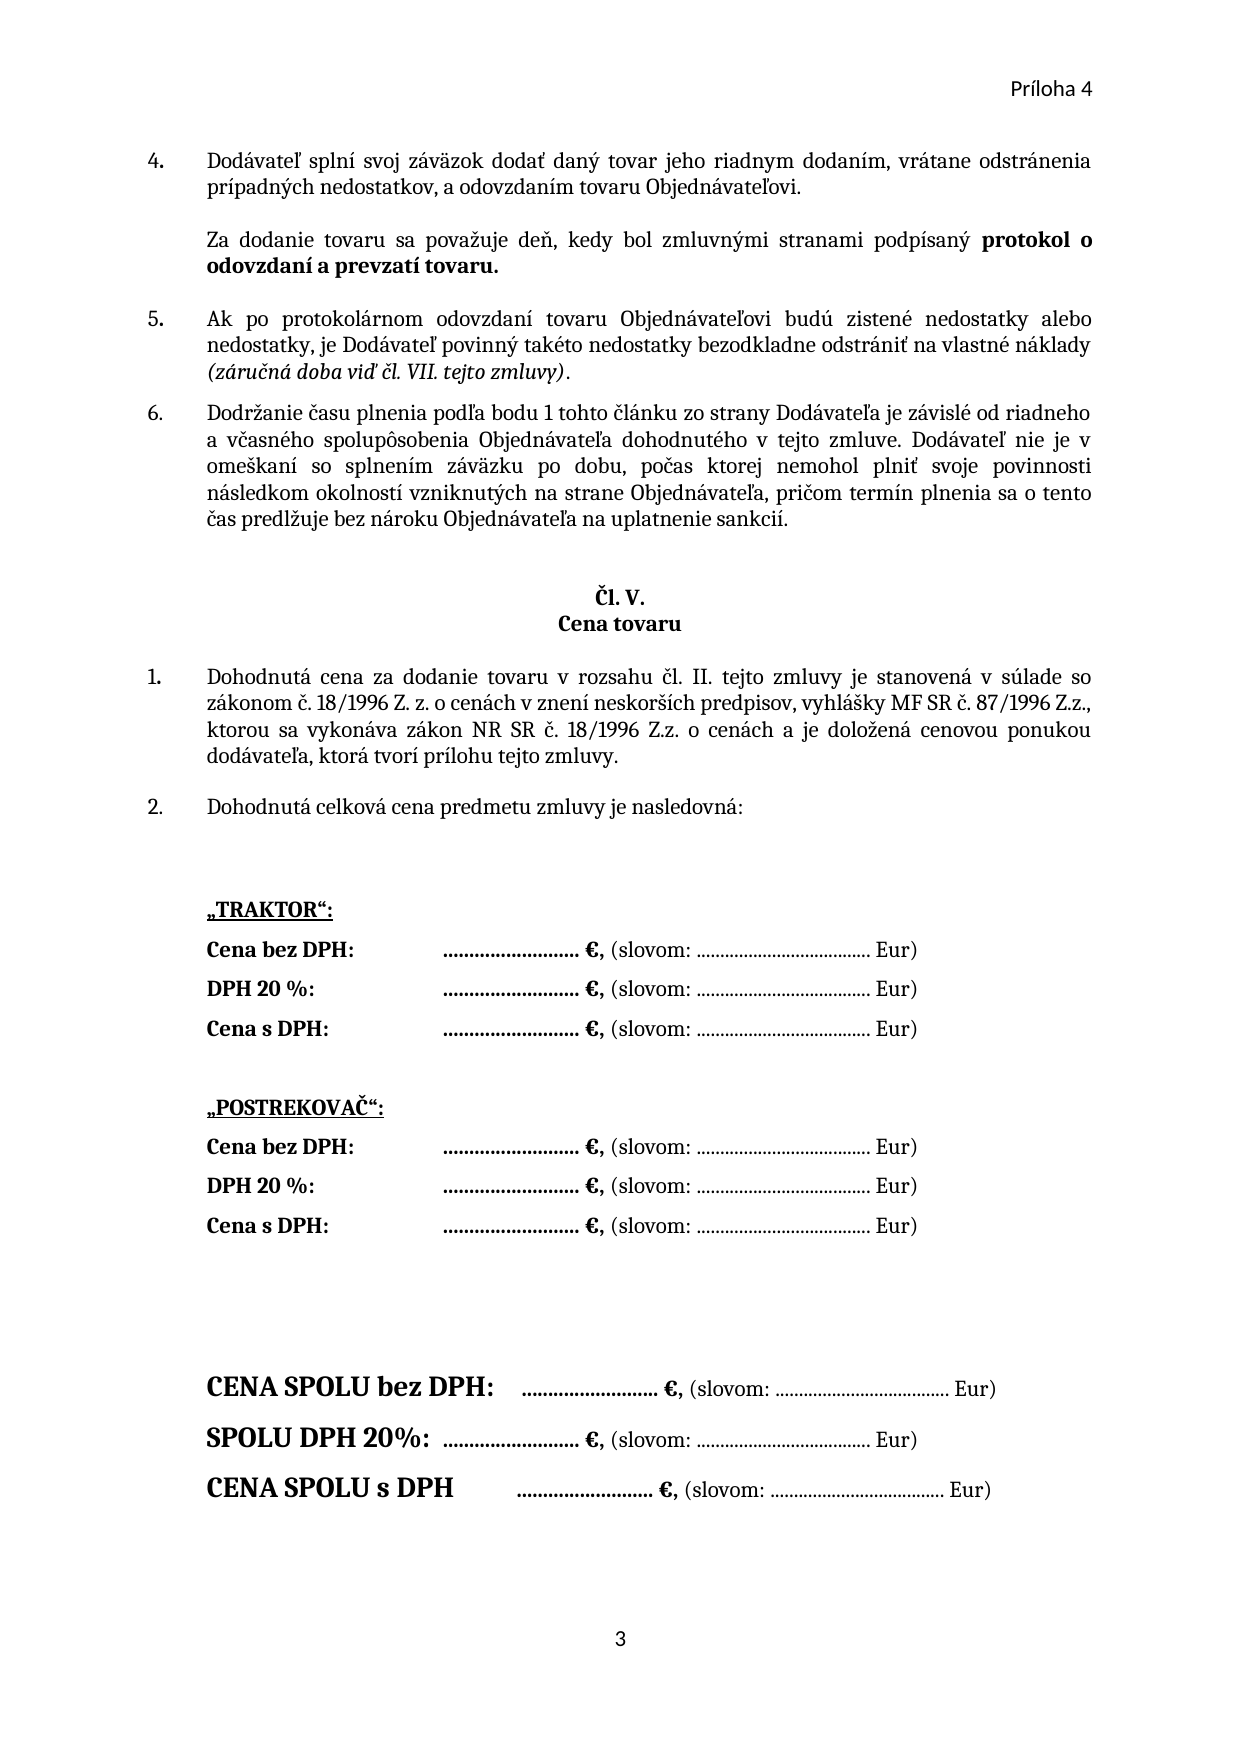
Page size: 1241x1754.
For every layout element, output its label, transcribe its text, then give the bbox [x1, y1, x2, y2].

text CENA SPOLU s DPH .......................... €, (slovom: ..................................... Eur) [207, 1471, 1093, 1505]
text 1. Dohodnutá cena za dodanie tovaru v rozsahu čl. II. tejto zmluvy je stanovená v súlade so zákonom č. 18/1996 Z. z. o cenách v znení neskorších predpisov, vyhlášky MF SR č. 87/1996 Z.z., ktorou sa vykonáva zákon NR SR č. 18/1996 Z.z. o cenách a je doložená cenovou ponukou dodávateľa, ktorá tvorí prílohu tejto zmluvy. [148, 664, 1093, 769]
text „POSTREKOVAČ“: [207, 1094, 1093, 1121]
text Cena bez DPH: .......................... €, (slovom: ..................................... Eur) [207, 936, 1093, 963]
text Cena s DPH: .......................... €, (slovom: ..................................... Eur) [207, 1213, 1093, 1239]
text SPOLU DPH 20%: .......................... €, (slovom: ..................................... Eur) [207, 1421, 1093, 1454]
text Cena bez DPH: .......................... €, (slovom: ..................................... Eur) [207, 1134, 1093, 1160]
text Čl. V. [148, 585, 1093, 611]
text 6. Dodržanie času plnenia podľa bodu 1 tohto článku zo strany Dodávateľa je závislé od riadneho a včasného spolupôsobenia Objednávateľa dohodnutého v tejto zmluve. Dodávateľ nie je v omeškaní so splnením záväzku po dobu, počas ktorej nemohol plniť svoje povinnosti následkom okolností vzniknutých na strane Objednávateľa, pričom termín plnenia sa o tento čas predlžuje bez nároku Objednávateľa na uplatnenie sankcií. [148, 400, 1093, 532]
text CENA SPOLU bez DPH: .......................... €, (slovom: ..................................... Eur) [207, 1371, 1093, 1404]
text DPH 20 %: .......................... €, (slovom: ..................................... Eur) [207, 1173, 1093, 1199]
text DPH 20 %: .......................... €, (slovom: ..................................... Eur) [207, 976, 1093, 1002]
text 4. Dodávateľ splní svoj záväzok dodať daný tovar jeho riadnym dodaním, vrátane odstránenia prípadných nedostatkov, a odovzdaním tovaru Objednávateľovi. [148, 148, 1093, 200]
text Za dodanie tovaru sa považuje deň, kedy bol zmluvnými stranami podpísaný protokol o odovzdaní a prevzatí tovaru. [207, 227, 1093, 279]
text 2. Dohodnutá celková cena predmetu zmluvy je nasledovná: [148, 794, 1093, 821]
text Cena s DPH: .......................... €, (slovom: ..................................... Eur) [207, 1015, 1093, 1042]
text Cena tovaru [148, 611, 1093, 637]
text 5. Ak po protokolárnom odovzdaní tovaru Objednávateľovi budú zistené nedostatky alebo nedostatky, je Dodávateľ povinný takéto nedostatky bezodkladne odstrániť na vlastné náklady (záručná doba viď čl. VII. tejto zmluvy). [148, 306, 1093, 385]
text „TRAKTOR“: [207, 897, 1093, 923]
